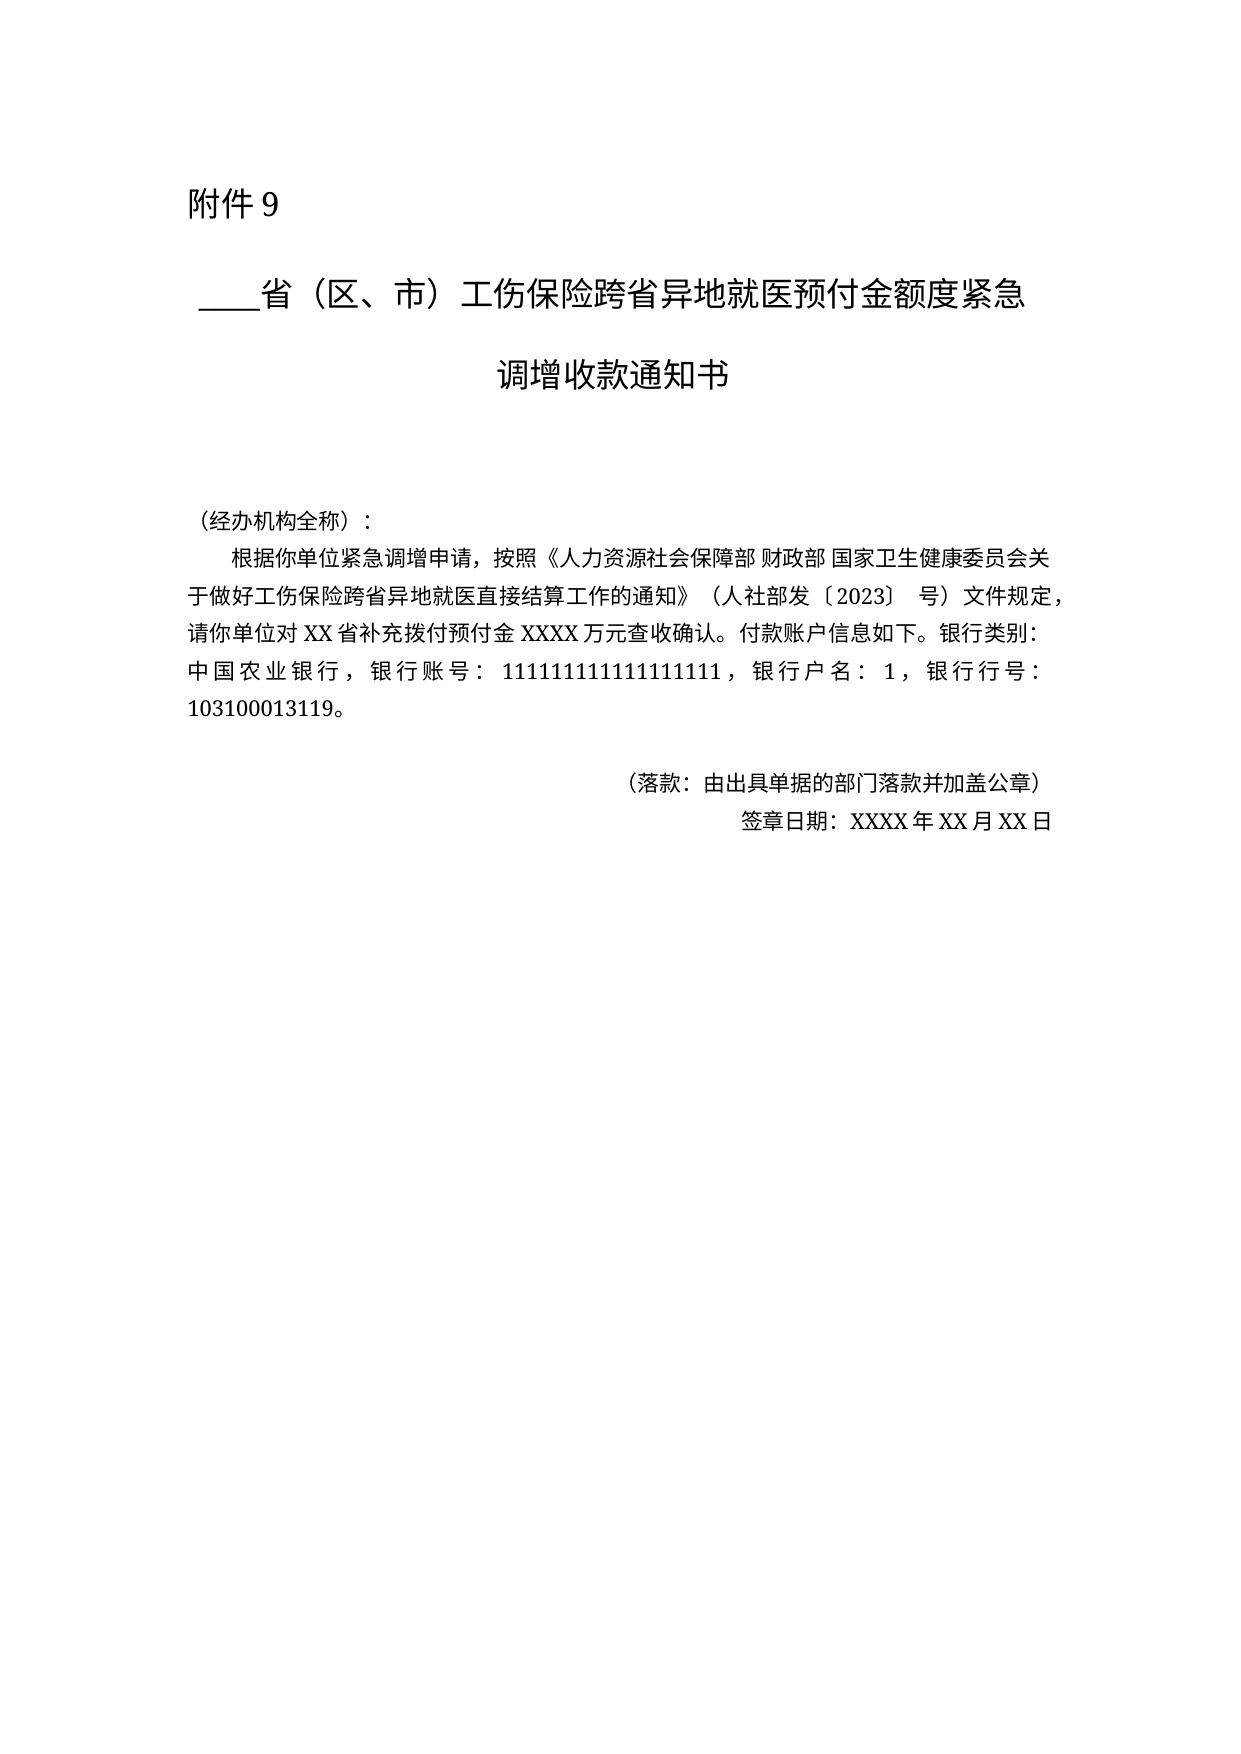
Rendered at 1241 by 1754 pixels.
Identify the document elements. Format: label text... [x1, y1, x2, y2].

text 附件9 [187, 164, 1037, 239]
text （经办机构全称）： [187, 501, 1053, 538]
text 根据你单位紧急调增申请，按照《人力资源社会保障部 财政部 国家卫生健康委员会关于做好工伤保险跨省异地就医直接结算工作的通知》（人社部发〔2023〕 号）文件规定，请你单位对XX省补充拨付预付金XXXX万元查收确认。付款账户信息如下。银行类别：中国农业银行，银行账号：111111111111111111，银行户名：1，银行行号：103100013119。 [187, 538, 1053, 726]
text ____省（区、市）工伤保险跨省异地就医预付金额度紧急调增收款通知书 [187, 255, 1037, 411]
text 签章日期：XXXX年XX月XX日 [187, 801, 1053, 838]
text （落款：由出具单据的部门落款并加盖公章） [187, 763, 1053, 801]
